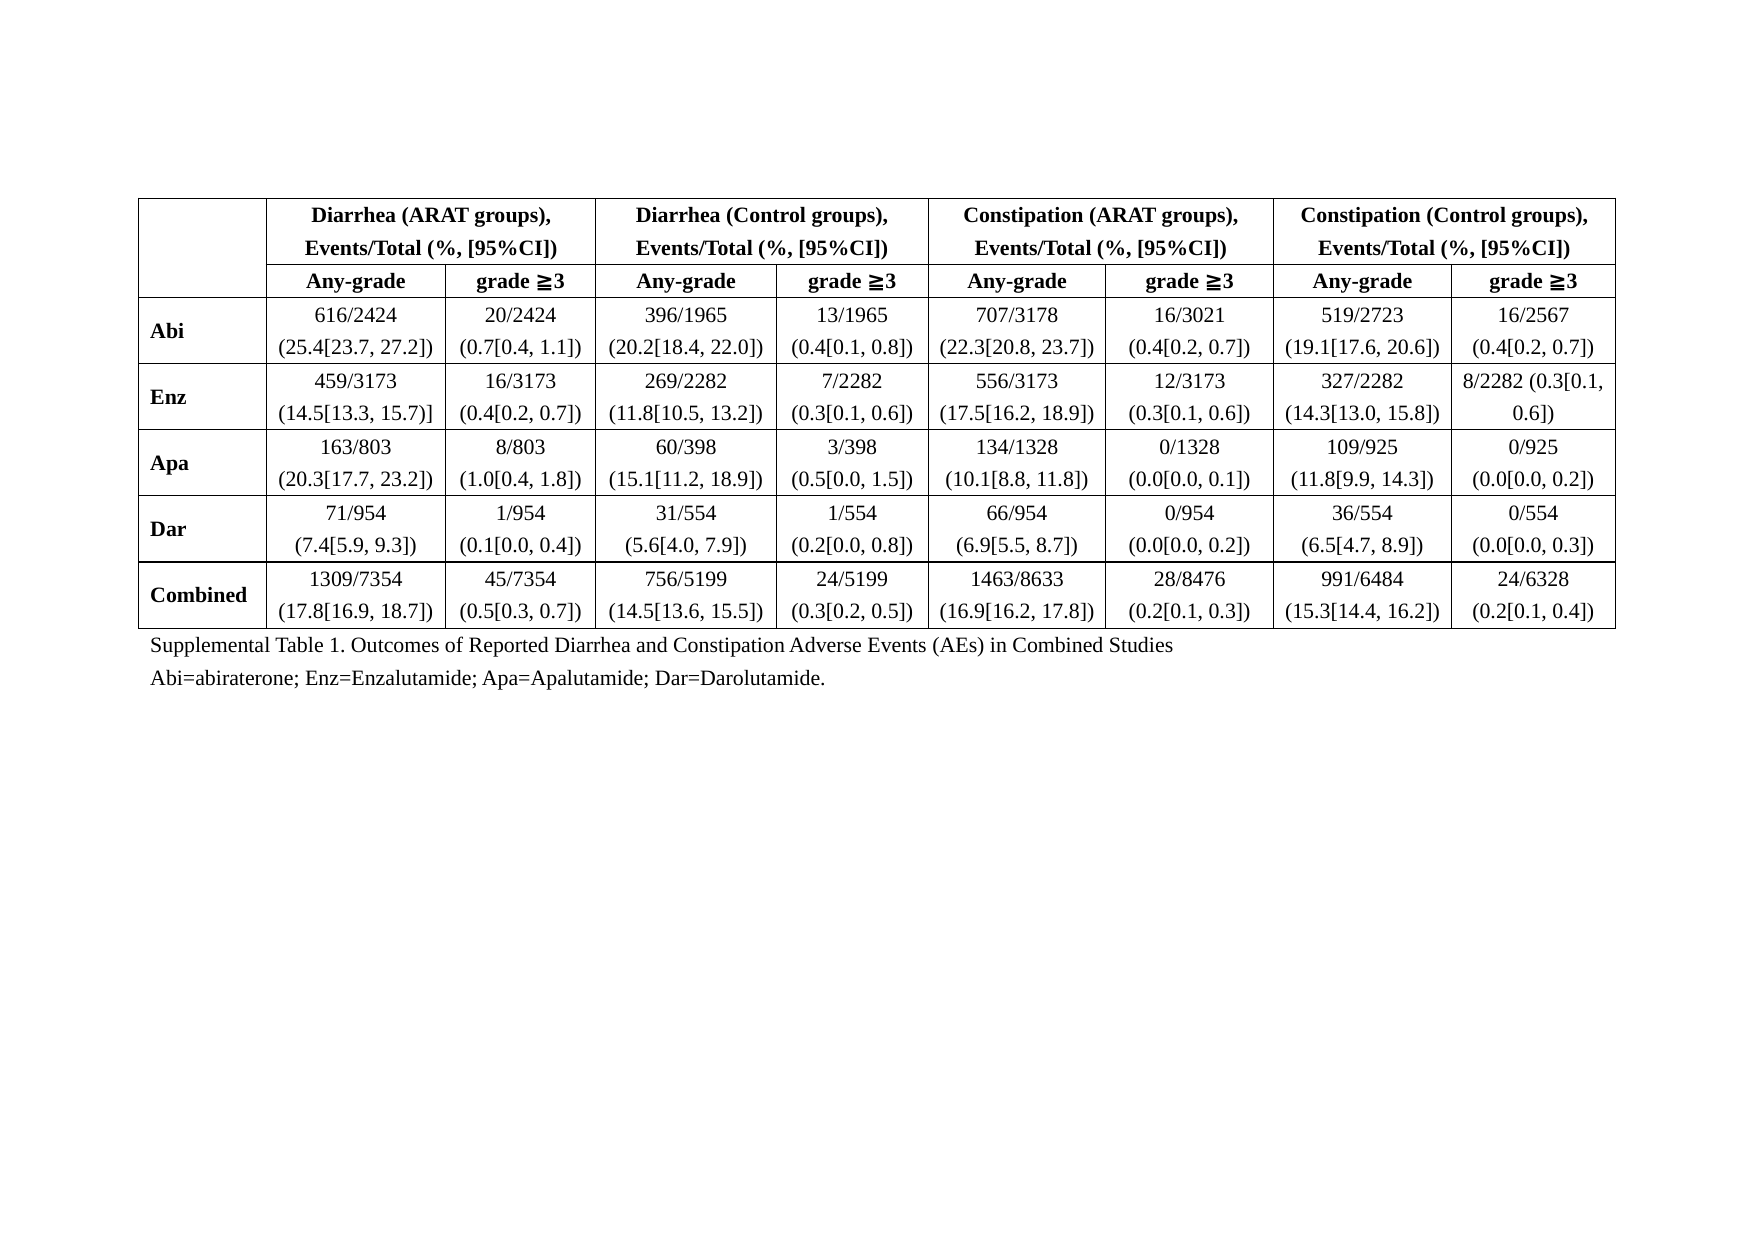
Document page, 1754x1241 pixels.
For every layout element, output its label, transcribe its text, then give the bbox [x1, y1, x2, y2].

table_cell grade ≧3 [446, 265, 595, 297]
table_cell 756/5199 (14.5[13.6, 15.5]) [596, 563, 776, 627]
text Supplemental Table 1. Outcomes of Reported Diarrhea and Constipation Adverse Events (AEs) in Combined Studies [150, 629, 1604, 661]
table_cell 134/1328 (10.1[8.8, 11.8]) [929, 430, 1105, 495]
table_cell Enz [139, 364, 266, 429]
table_cell 0/954 (0.0[0.0, 0.2]) [1106, 496, 1273, 561]
table_cell Dar [139, 496, 266, 561]
table_cell 269/2282 (11.8[10.5, 13.2]) [596, 364, 776, 429]
table_cell grade ≧3 [777, 265, 928, 297]
table_cell 0/1328 (0.0[0.0, 0.1]) [1106, 430, 1273, 495]
table_cell 109/925 (11.8[9.9, 14.3]) [1274, 430, 1451, 495]
table_cell 66/954 (6.9[5.5, 8.7]) [929, 496, 1105, 561]
table_cell 45/7354 (0.5[0.3, 0.7]) [446, 563, 595, 627]
table_cell grade ≧3 [1452, 265, 1615, 297]
table_cell 8/2282 (0.3[0.1, 0.6]) [1452, 364, 1615, 429]
table_cell 60/398 (15.1[11.2, 18.9]) [596, 430, 776, 495]
table_header [139, 199, 266, 297]
table_cell Combined [139, 563, 266, 627]
table_cell 71/954 (7.4[5.9, 9.3]) [267, 496, 445, 561]
table_cell Any-grade [1274, 265, 1451, 297]
table_cell 7/2282 (0.3[0.1, 0.6]) [777, 364, 928, 429]
table_cell 24/5199 (0.3[0.2, 0.5]) [777, 563, 928, 627]
table_cell 8/803 (1.0[0.4, 1.8]) [446, 430, 595, 495]
table_cell 12/3173 (0.3[0.1, 0.6]) [1106, 364, 1273, 429]
table_header Constipation (Control groups), Events/Total (%, [95%CI]) [1274, 199, 1615, 264]
table_cell 1463/8633 (16.9[16.2, 17.8]) [929, 563, 1105, 627]
table_cell 707/3178 (22.3[20.8, 23.7]) [929, 298, 1105, 363]
table_cell 16/3173 (0.4[0.2, 0.7]) [446, 364, 595, 429]
table_cell 20/2424 (0.7[0.4, 1.1]) [446, 298, 595, 363]
table_cell 3/398 (0.5[0.0, 1.5]) [777, 430, 928, 495]
table_cell 991/6484 (15.3[14.4, 16.2]) [1274, 563, 1451, 627]
table_cell 1/554 (0.2[0.0, 0.8]) [777, 496, 928, 561]
table_cell 519/2723 (19.1[17.6, 20.6]) [1274, 298, 1451, 363]
table_header Constipation (ARAT groups), Events/Total (%, [95%CI]) [929, 199, 1273, 264]
table_cell 396/1965 (20.2[18.4, 22.0]) [596, 298, 776, 363]
table_cell Any-grade [929, 265, 1105, 297]
table_cell 1/954 (0.1[0.0, 0.4]) [446, 496, 595, 561]
table_cell Any-grade [267, 265, 445, 297]
text Abi=abiraterone; Enz=Enzalutamide; Apa=Apalutamide; Dar=Darolutamide. [150, 661, 1604, 693]
table_cell Any-grade [596, 265, 776, 297]
table_cell 13/1965 (0.4[0.1, 0.8]) [777, 298, 928, 363]
table_cell 616/2424 (25.4[23.7, 27.2]) [267, 298, 445, 363]
table_cell 163/803 (20.3[17.7, 23.2]) [267, 430, 445, 495]
table_cell 459/3173 (14.5[13.3, 15.7)] [267, 364, 445, 429]
table_cell 0/554 (0.0[0.0, 0.3]) [1452, 496, 1615, 561]
table_cell 31/554 (5.6[4.0, 7.9]) [596, 496, 776, 561]
table_header Diarrhea (ARAT groups), Events/Total (%, [95%CI]) [267, 199, 595, 264]
table_cell 36/554 (6.5[4.7, 8.9]) [1274, 496, 1451, 561]
table_cell 28/8476 (0.2[0.1, 0.3]) [1106, 563, 1273, 627]
table_cell 16/2567 (0.4[0.2, 0.7]) [1452, 298, 1615, 363]
table_cell 24/6328 (0.2[0.1, 0.4]) [1452, 563, 1615, 627]
table_cell Apa [139, 430, 266, 495]
table_header Diarrhea (Control groups), Events/Total (%, [95%CI]) [596, 199, 928, 264]
table_cell 0/925 (0.0[0.0, 0.2]) [1452, 430, 1615, 495]
table_cell Abi [139, 298, 266, 363]
table_cell 16/3021 (0.4[0.2, 0.7]) [1106, 298, 1273, 363]
table_cell 327/2282 (14.3[13.0, 15.8]) [1274, 364, 1451, 429]
table_cell 556/3173 (17.5[16.2, 18.9]) [929, 364, 1105, 429]
table_cell grade ≧3 [1106, 265, 1273, 297]
table_cell 1309/7354 (17.8[16.9, 18.7]) [267, 563, 445, 627]
